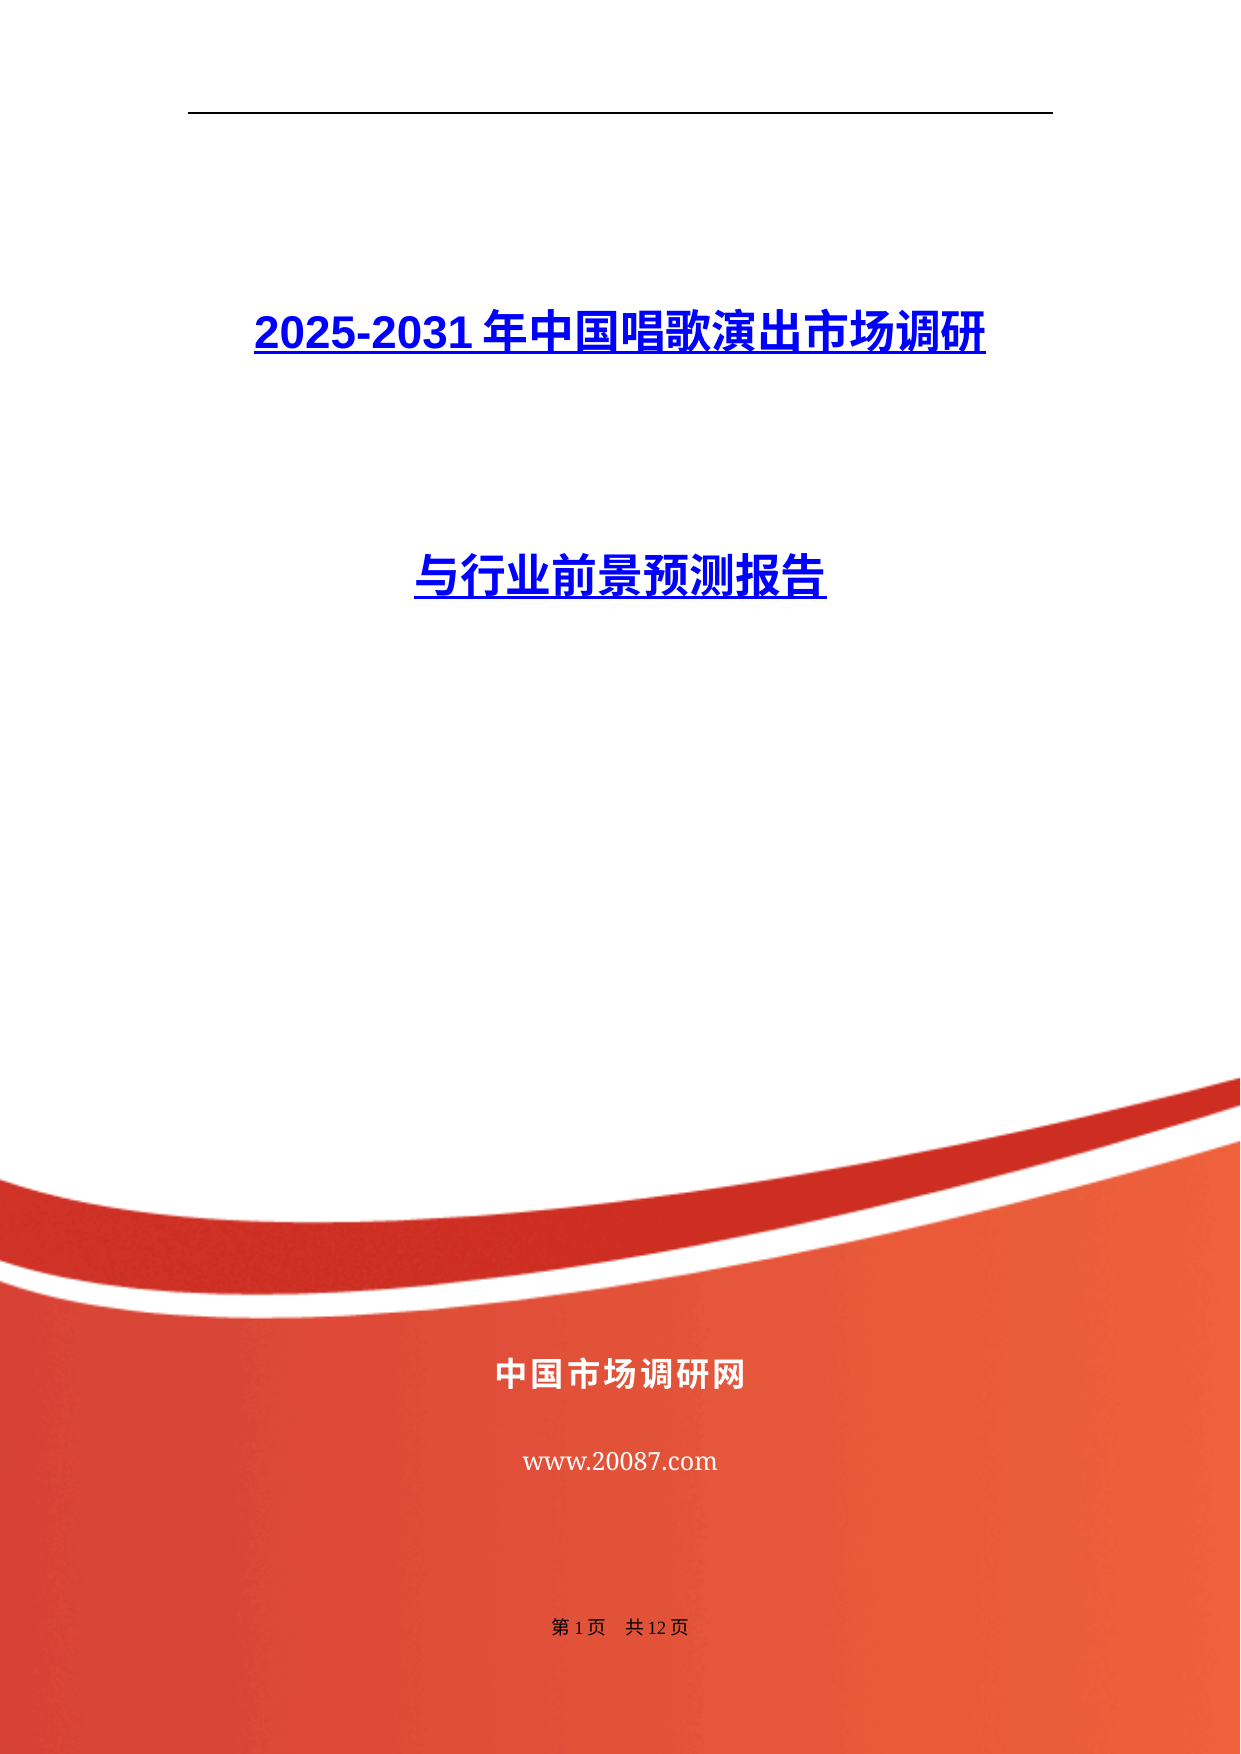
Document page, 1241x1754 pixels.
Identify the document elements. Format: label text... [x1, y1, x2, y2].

subtitle 中国市场调研网 [187, 1339, 1053, 1404]
table_header 2025-2031年中国唱歌演出市场调研与行业前景预测报告 [188, 207, 1053, 773]
text www.20087.com [187, 1428, 1053, 1493]
picture [0, 1006, 1241, 1754]
